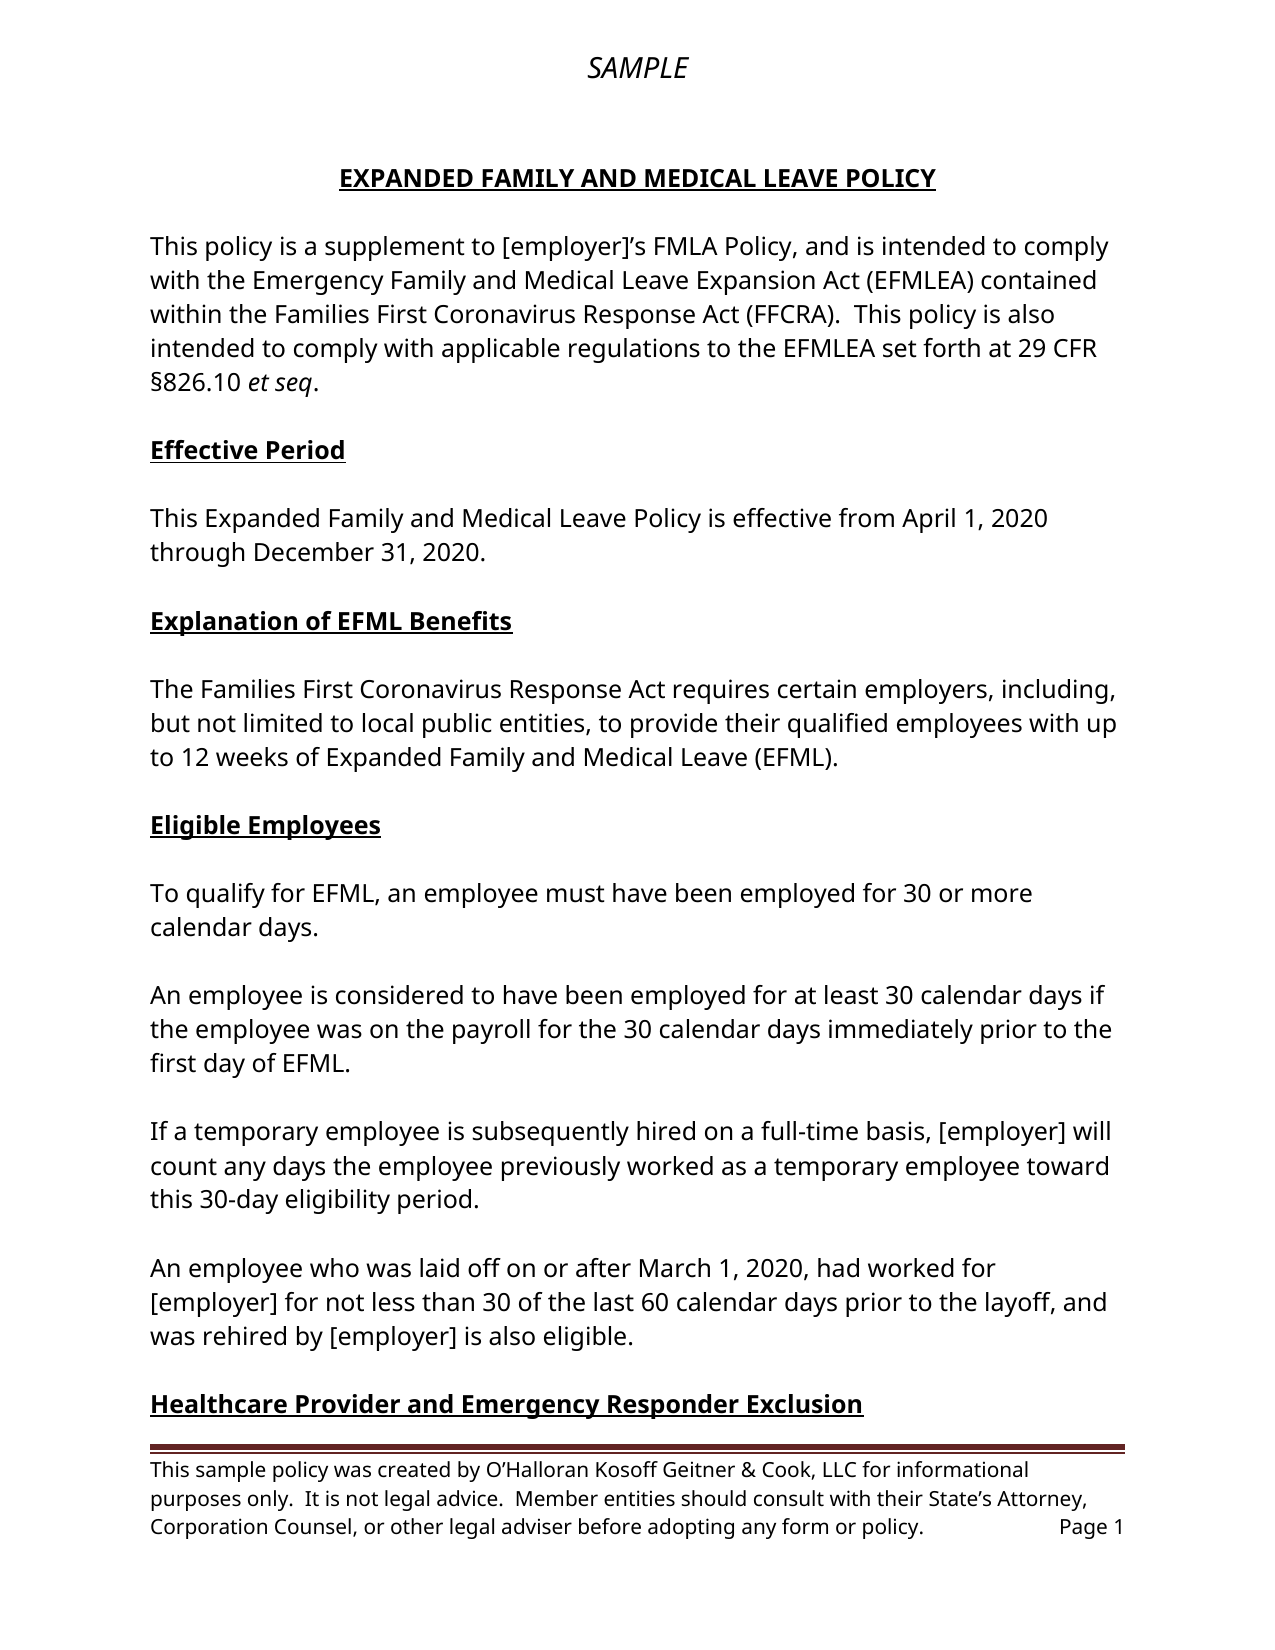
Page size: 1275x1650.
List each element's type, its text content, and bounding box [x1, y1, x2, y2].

text Effective Period [150, 433, 1125, 467]
text An employee who was laid off on or after March 1, 2020, had worked for [employer] for not less than 30 of the last 60 calendar days prior to the layoff, and was rehired by [employer] is also eligible. [150, 1250, 1125, 1352]
text This Expanded Family and Medical Leave Policy is effective from April 1, 2020 through December 31, 2020. [150, 501, 1125, 569]
text Explanation of EFML Benefits [150, 603, 1125, 637]
text EXPANDED FAMILY AND MEDICAL LEAVE POLICY [150, 160, 1125, 194]
text An employee is considered to have been employed for at least 30 calendar days if the employee was on the payroll for the 30 calendar days immediately prior to the first day of EFML. [150, 978, 1125, 1080]
text This policy is a supplement to [employer]’s FMLA Policy, and is intended to comply with the Emergency Family and Medical Leave Expansion Act (EFMLEA) contained within the Families First Coronavirus Response Act (FFCRA). This policy is also intended to comply with applicable regulations to the EFMLEA set forth at 29 CFR §826.10 et seq. [150, 228, 1125, 399]
text To qualify for EFML, an employee must have been employed for 30 or more calendar days. [150, 876, 1125, 944]
text Eligible Employees [150, 807, 1125, 842]
text If a temporary employee is subsequently hired on a full-time basis, [employer] will count any days the employee previously worked as a temporary employee toward this 30-day eligibility period. [150, 1114, 1125, 1216]
text The Families First Coronavirus Response Act requires certain employers, including, but not limited to local public entities, to provide their qualified employees with up to 12 weeks of Expanded Family and Medical Leave (EFML). [150, 671, 1125, 773]
text Healthcare Provider and Emergency Responder Exclusion [150, 1387, 1125, 1421]
